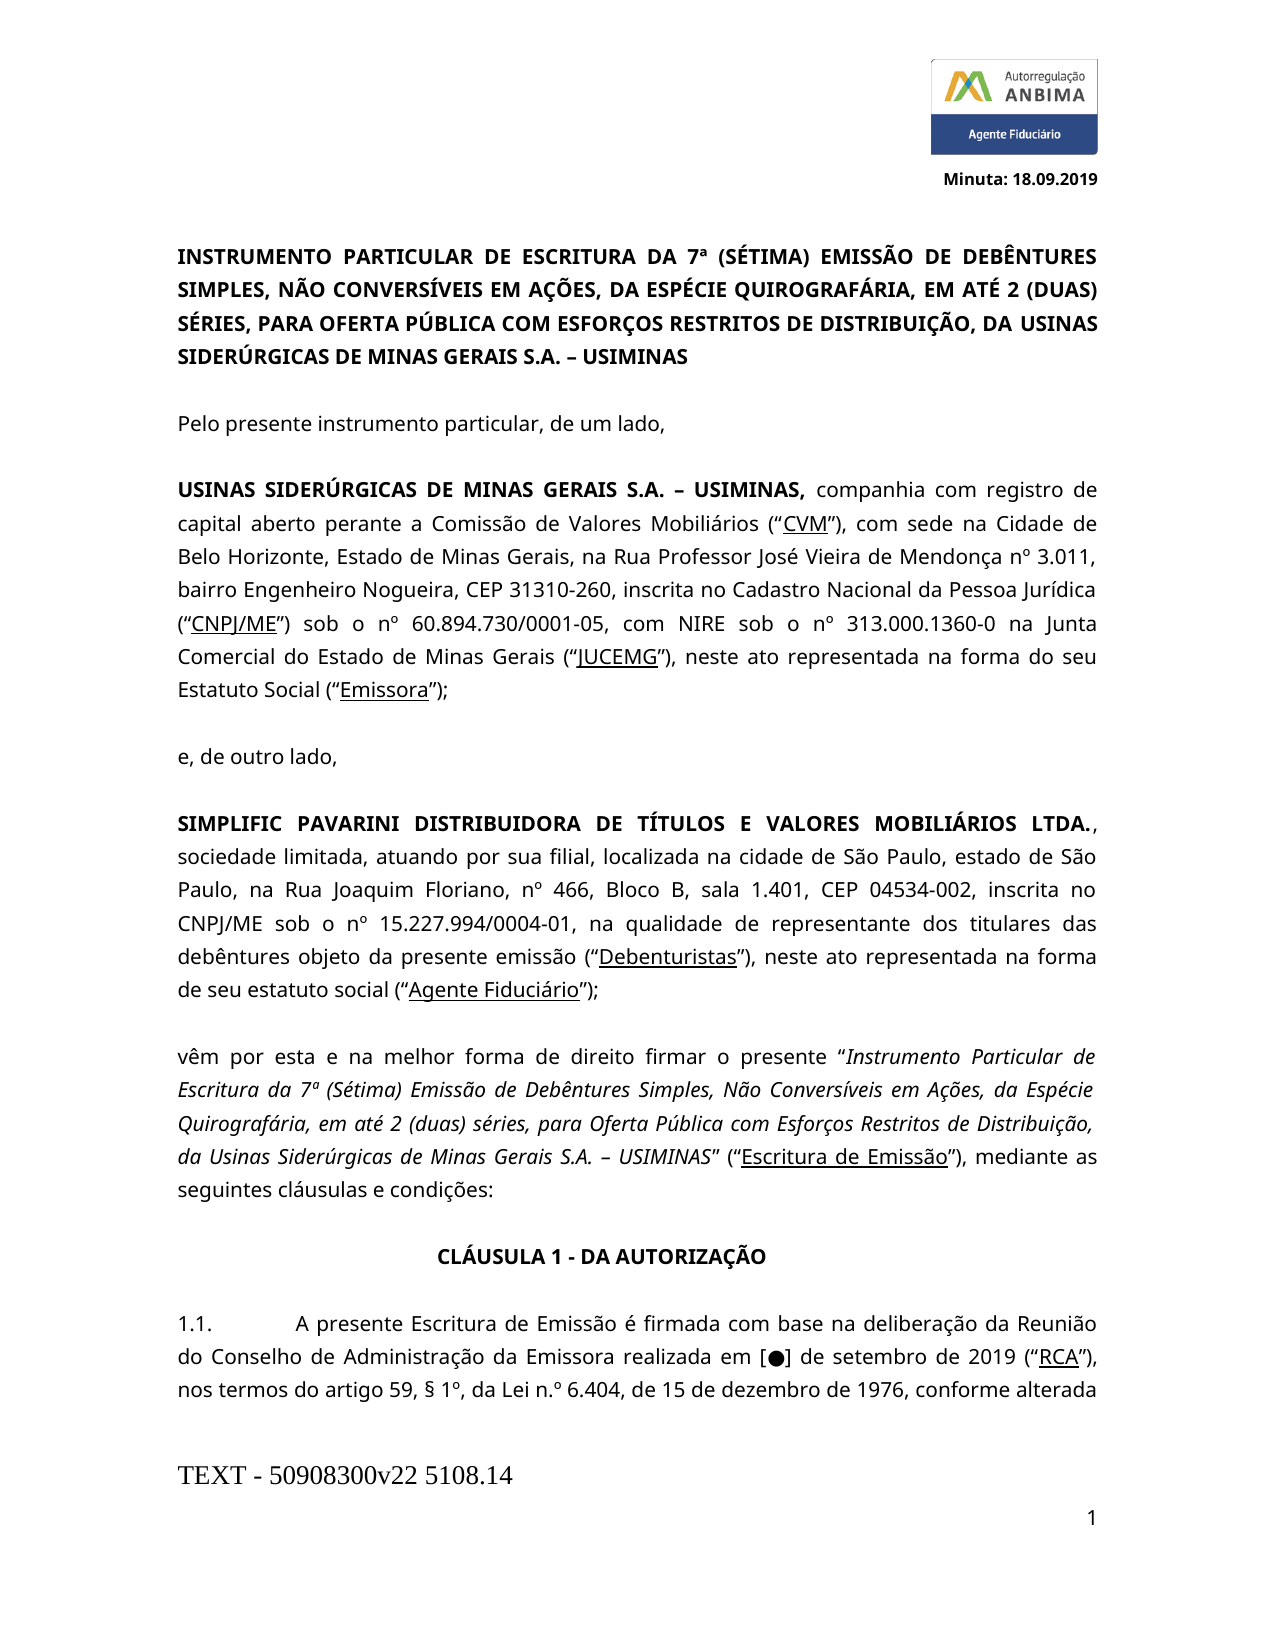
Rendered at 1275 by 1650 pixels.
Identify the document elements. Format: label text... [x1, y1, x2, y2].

text Pelo presente instrumento particular, de um lado, [177, 404, 1098, 438]
text USINAS SIDERÚRGICAS DE MINAS GERAIS S.A. – USIMINAS, companhia com registro de capital aberto perante a Comissão de Valores Mobiliários (“CVM”), com sede na Cidade de Belo Horizonte, Estado de Minas Gerais, na Rua Professor José Vieira de Mendonça nº 3.011, bairro Engenheiro Nogueira, CEP 31310-260, inscrita no Cadastro Nacional da Pessoa Jurídica (“CNPJ/ME”) sob o nº 60.894.730/0001-05, com NIRE sob o nº 313.000.1360-0 na Junta Comercial do Estado de Minas Gerais (“JUCEMG”), neste ato representada na forma do seu Estatuto Social (“Emissora”); [177, 471, 1098, 704]
picture [931, 59, 1098, 155]
text INSTRUMENTO PARTICULAR DE ESCRITURA DA 7ª (SÉTIMA) EMISSÃO DE DEBÊNTURES SIMPLES, NÃO CONVERSÍVEIS EM AÇÕES, DA ESPÉCIE QUIROGRAFÁRIA, EM ATÉ 2 (DUAS) SÉRIES, PARA OFERTA PÚBLICA COM ESFORÇOS RESTRITOS DE DISTRIBUIÇÃO, DA USINAS SIDERÚRGICAS DE MINAS GERAIS S.A. – USIMINAS [177, 238, 1098, 371]
text SIMPLIFIC PAVARINI DISTRIBUIDORA DE TÍTULOS E VALORES MOBILIÁRIOS LTDA., sociedade limitada, atuando por sua filial, localizada na cidade de São Paulo, estado de São Paulo, na Rua Joaquim Floriano, nº 466, Bloco B, sala 1.401, CEP 04534-002, inscrita no CNPJ/ME sob o nº 15.227.994/0004-01, na qualidade de representante dos titulares das debêntures objeto da presente emissão (“Debenturistas”), neste ato representada na forma de seu estatuto social (“Agente Fiduciário”); [177, 804, 1098, 1004]
text e, de outro lado, [177, 738, 1098, 771]
list DA AUTORIZAÇÃO [177, 1238, 1098, 1271]
text vêm por esta e na melhor forma de direito firmar o presente “Instrumento Particular de Escritura da 7ª (Sétima) Emissão de Debêntures Simples, Não Conversíveis em Ações, da Espécie Quirografária, em até 2 (duas) séries, para Oferta Pública com Esforços Restritos de Distribuição, da Usinas Siderúrgicas de Minas Gerais S.A. – USIMINAS” (“Escritura de Emissão”), mediante as seguintes cláusulas e condições: [177, 1038, 1098, 1204]
